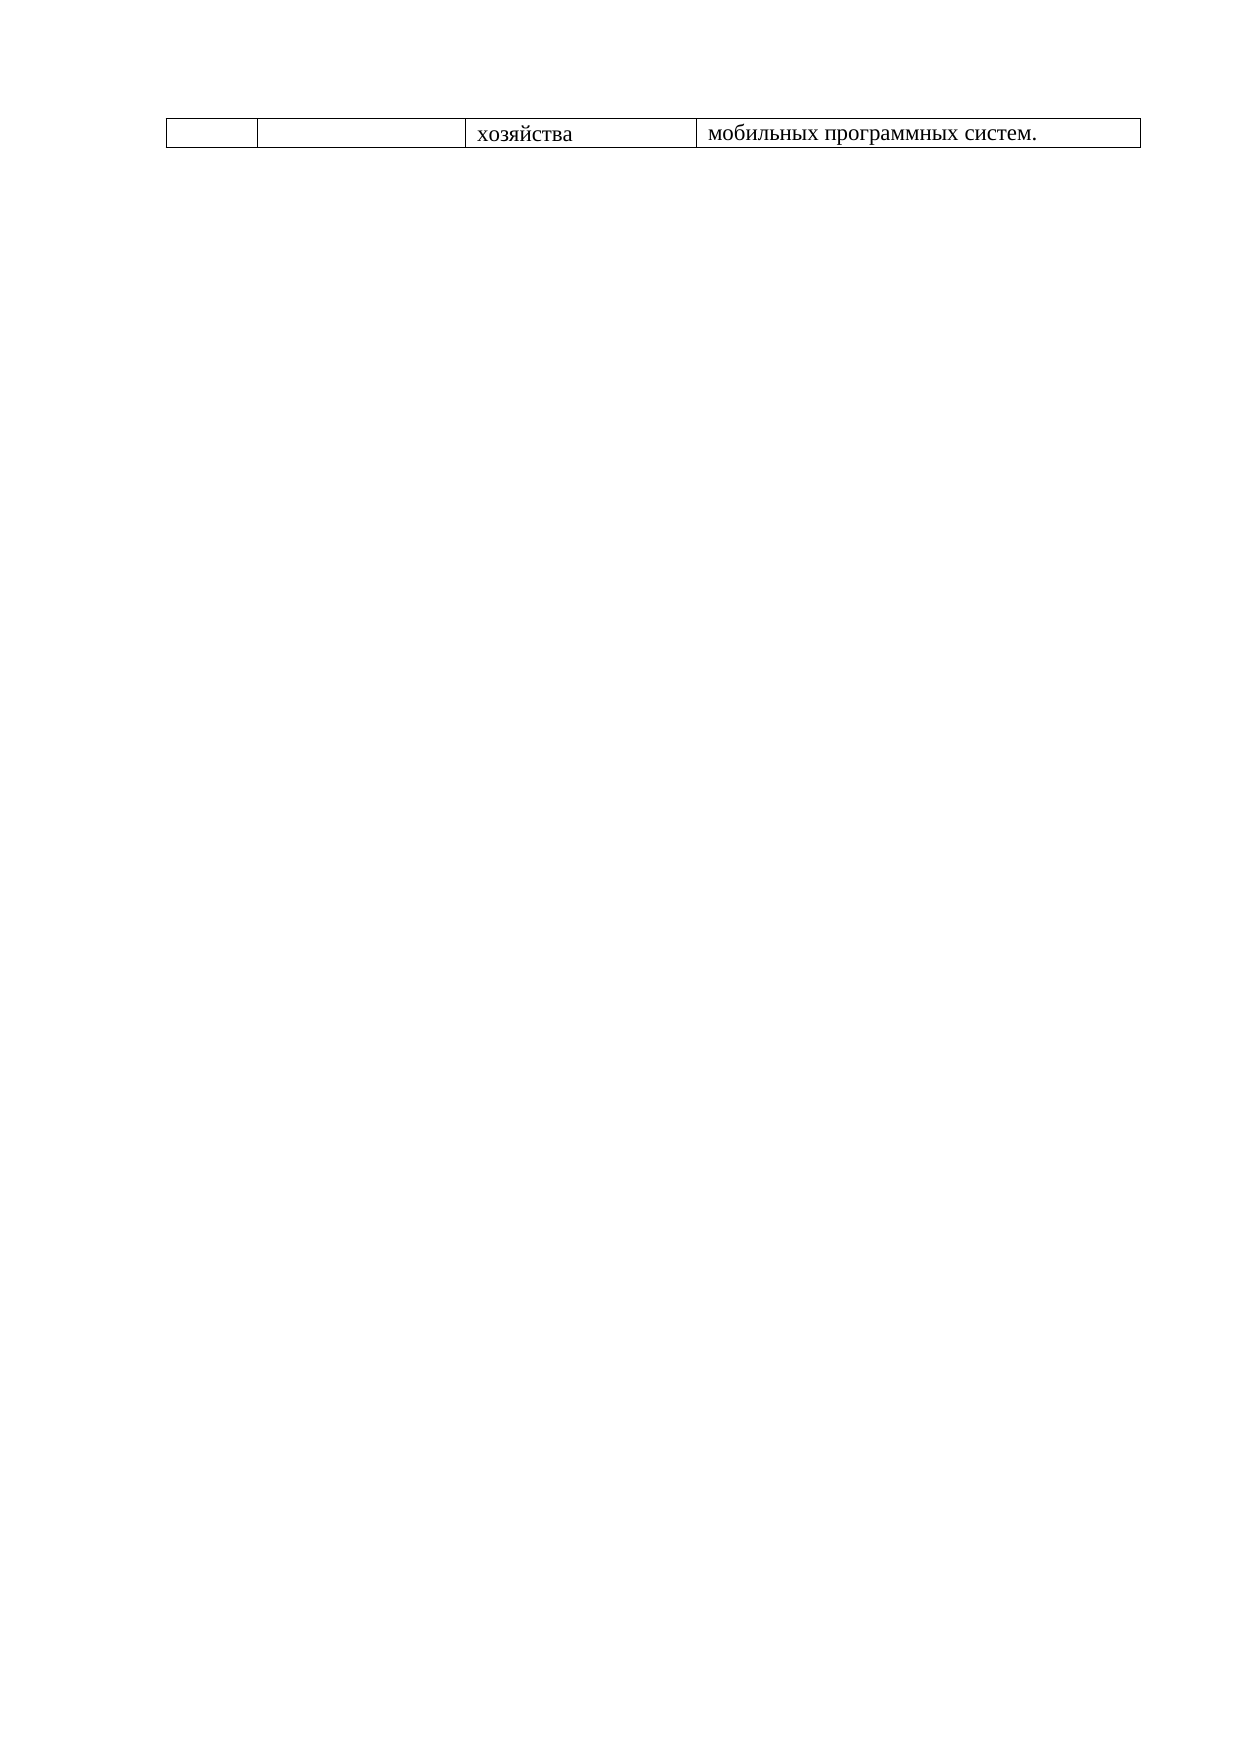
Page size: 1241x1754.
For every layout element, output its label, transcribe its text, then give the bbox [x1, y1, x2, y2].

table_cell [258, 119, 465, 147]
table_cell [697, 119, 1140, 147]
table_cell ПК-4 [167, 119, 257, 147]
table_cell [466, 119, 696, 147]
